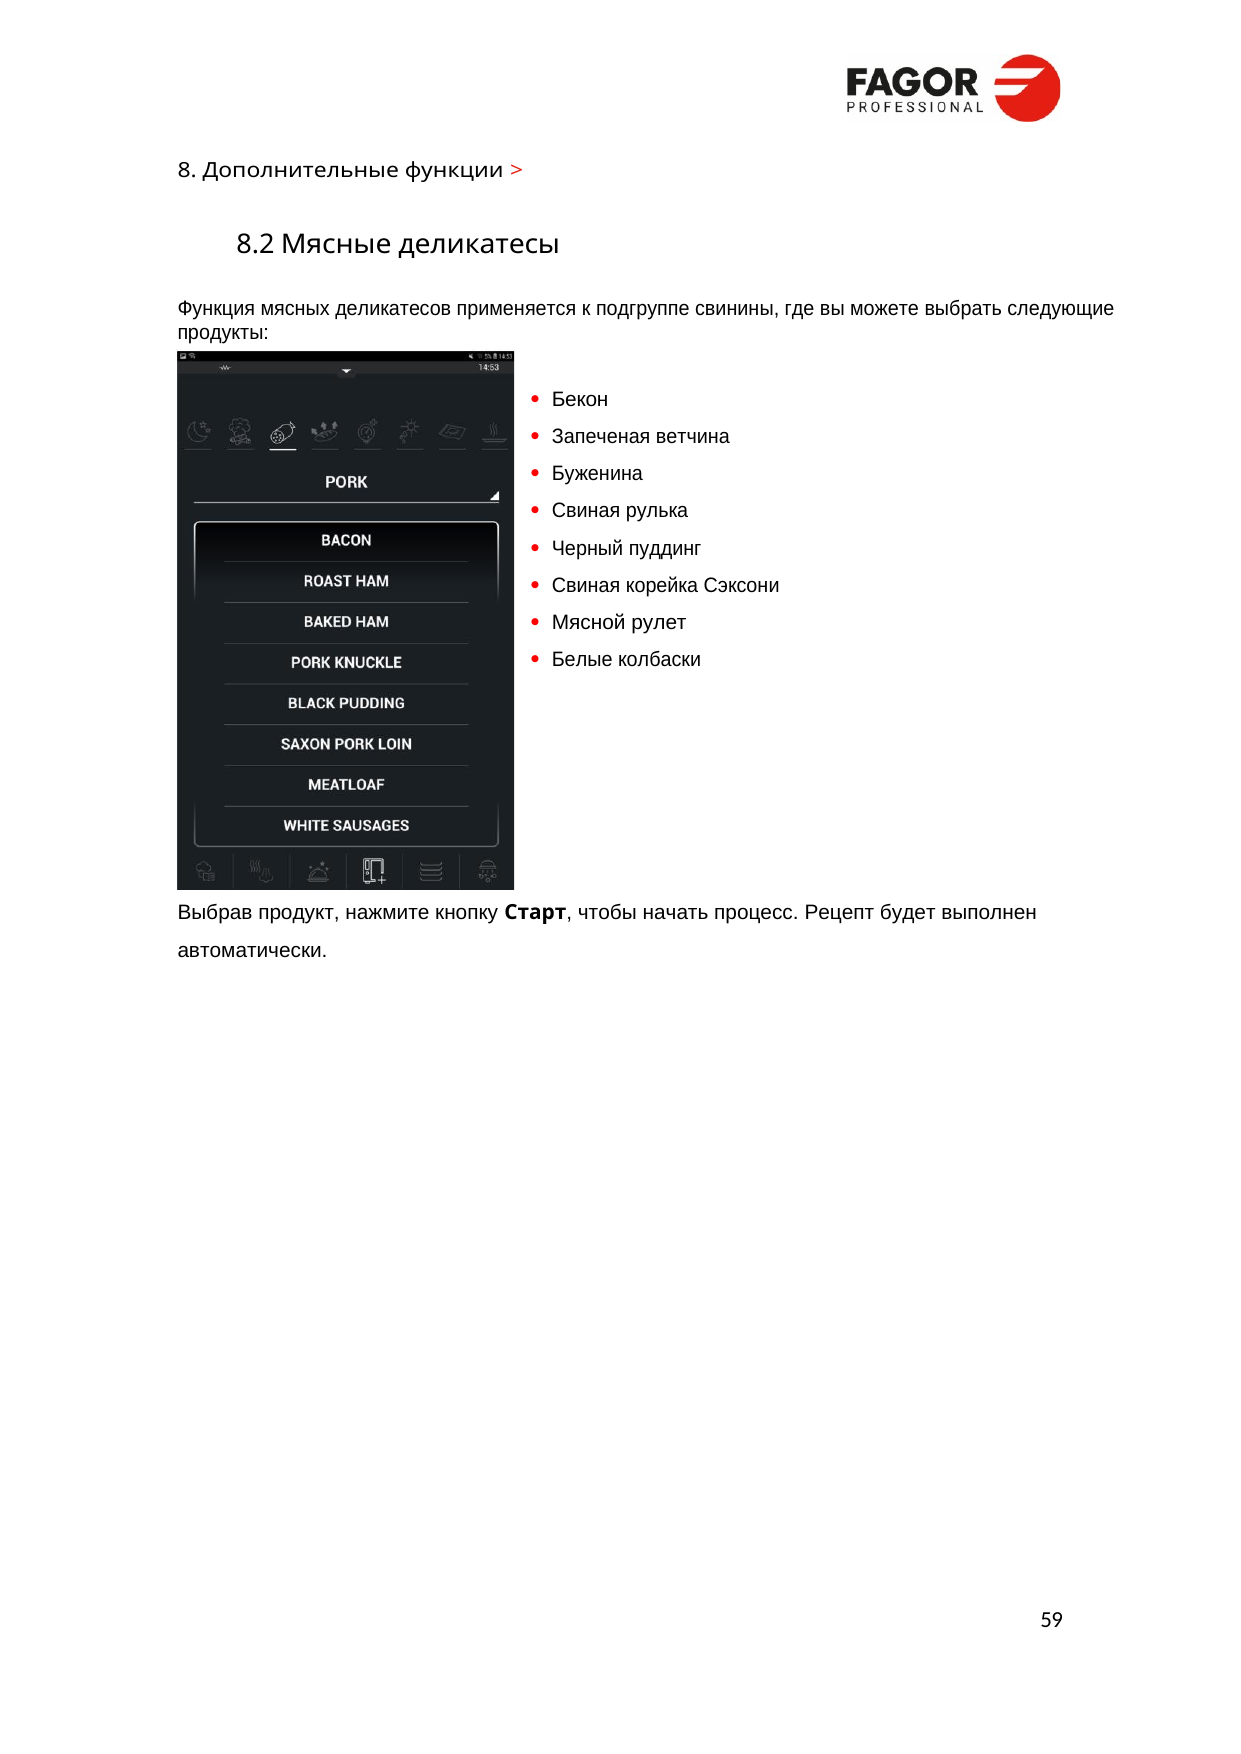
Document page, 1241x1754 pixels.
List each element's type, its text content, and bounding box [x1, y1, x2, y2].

picture [847, 54, 1061, 122]
list Белые колбаски [531, 647, 1165, 671]
list Черный пуддинг [531, 535, 1165, 559]
list Мясной рулет [531, 610, 1165, 634]
text Функция мясных деликатесов применяется к подгруппе свинины, где вы можете выбрать следующие продукты: [177, 296, 1165, 344]
subtitle Мясные деликатесы [236, 224, 1165, 261]
text Выбрав продукт, нажмите кнопку Старт, чтобы начать процесс. Рецепт будет выполнен автоматически. [177, 897, 1165, 962]
list Буженина [531, 461, 1165, 485]
list Запеченая ветчина [531, 424, 1165, 448]
picture [175, 349, 515, 890]
list Свиная корейка Сэксони [531, 572, 1165, 597]
list Свиная рулька [531, 498, 1165, 522]
list Бекон [531, 387, 1165, 411]
